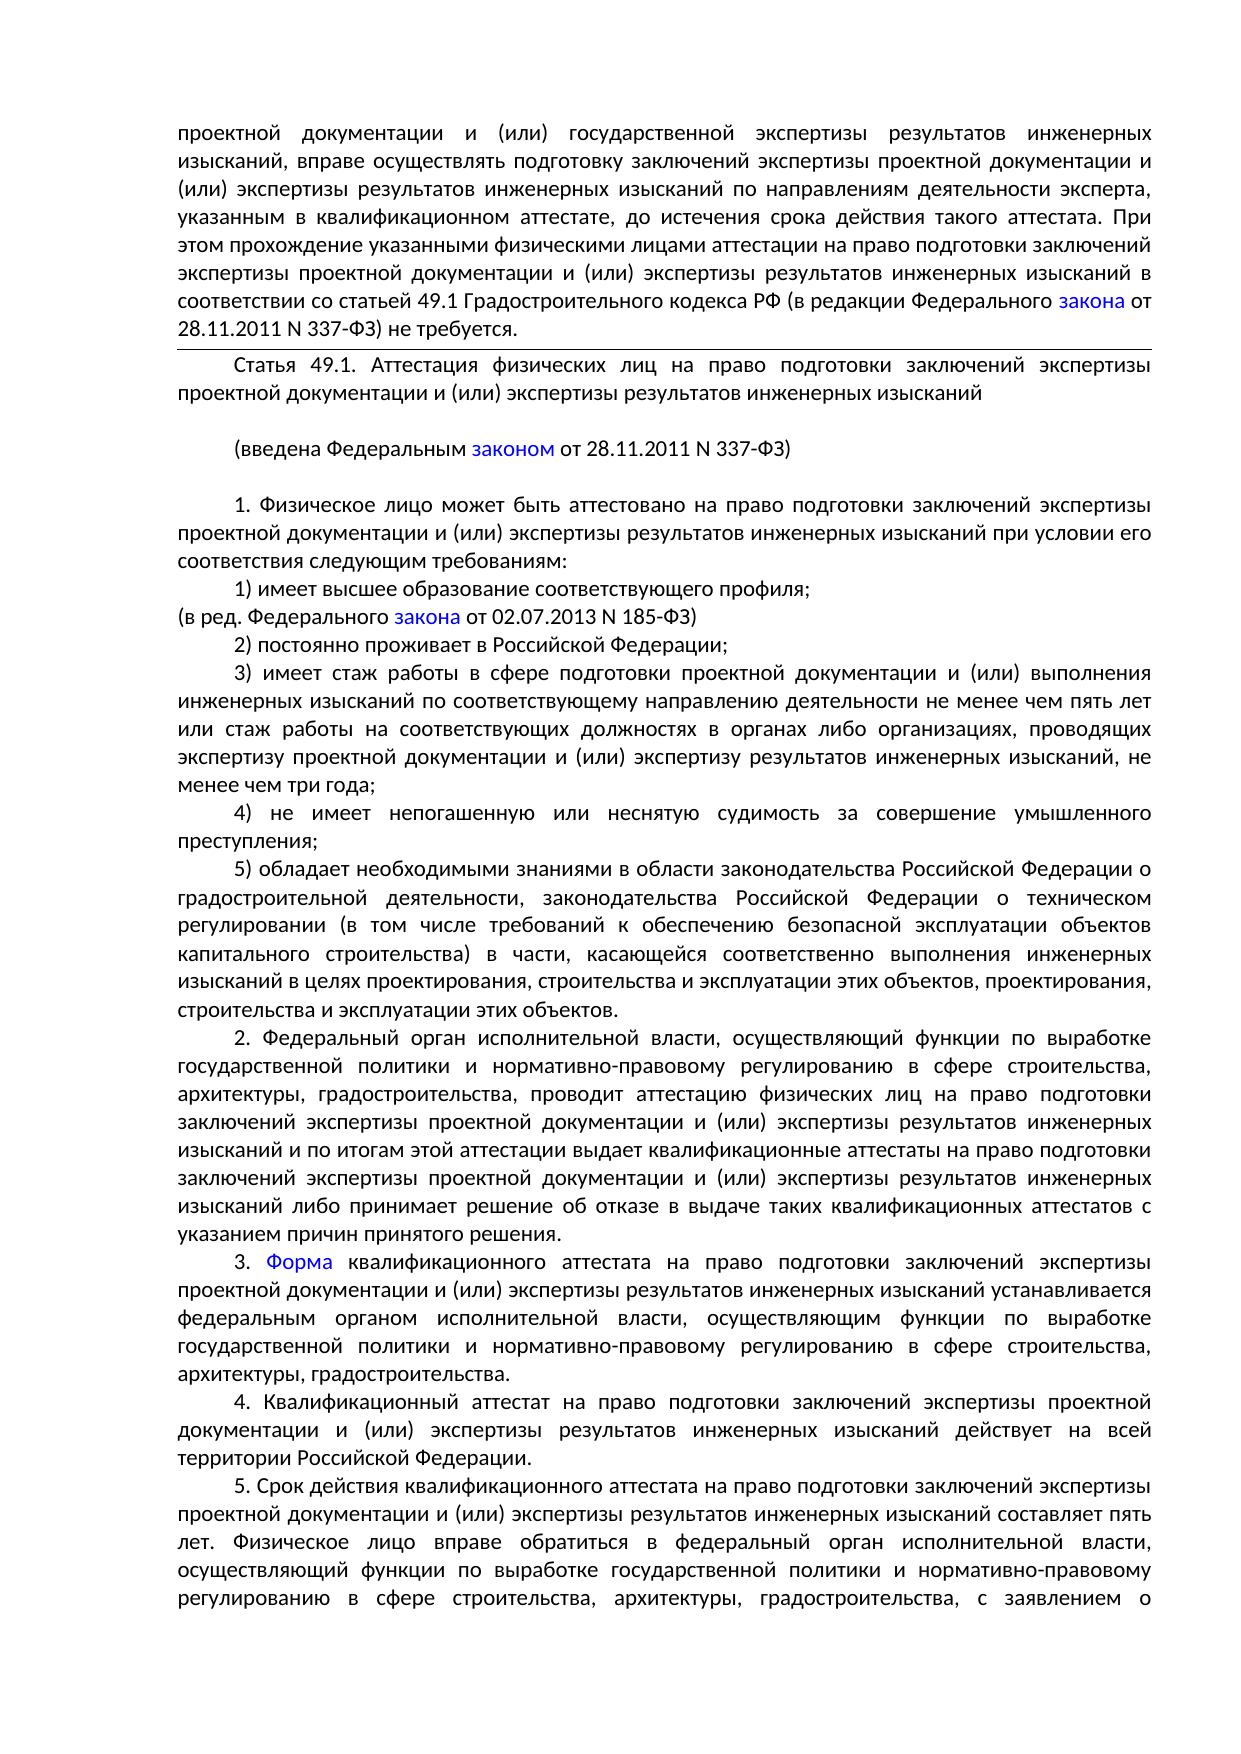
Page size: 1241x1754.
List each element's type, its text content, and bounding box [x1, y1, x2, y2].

text 2) постоянно проживает в Российской Федерации; [177, 630, 1152, 658]
text (введена Федеральным законом от 28.11.2011 N 337-ФЗ) [177, 434, 1152, 462]
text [177, 1471, 1152, 1611]
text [177, 118, 1152, 342]
text 3. Форма квалификационного аттестата на право подготовки заключений экспертизы проектной документации и (или) экспертизы результатов инженерных изысканий устанавливается федеральным органом исполнительной власти, осуществляющим функции по выработке государственной политики и нормативно-правовому регулированию в сфере строительства, архитектуры, градостроительства. [177, 1247, 1152, 1387]
text 4) не имеет непогашенную или неснятую судимость за совершение умышленного преступления; [177, 798, 1152, 854]
text 3) имеет стаж работы в сфере подготовки проектной документации и (или) выполнения инженерных изысканий по соответствующему направлению деятельности не менее чем пять лет или стаж работы на соответствующих должностях в органах либо организациях, проводящих экспертизу проектной документации и (или) экспертизу результатов инженерных изысканий, не менее чем три года; [177, 658, 1152, 798]
text 1. Физическое лицо может быть аттестовано на право подготовки заключений экспертизы проектной документации и (или) экспертизы результатов инженерных изысканий при условии его соответствия следующим требованиям: [177, 490, 1152, 574]
text 1) имеет высшее образование соответствующего профиля; [177, 574, 1152, 602]
text (в ред. Федерального закона от 02.07.2013 N 185-ФЗ) [177, 602, 1152, 630]
text 2. Федеральный орган исполнительной власти, осуществляющий функции по выработке государственной политики и нормативно-правовому регулированию в сфере строительства, архитектуры, градостроительства, проводит аттестацию физических лиц на право подготовки заключений экспертизы проектной документации и (или) экспертизы результатов инженерных изысканий и по итогам этой аттестации выдает квалификационные аттестаты на право подготовки заключений экспертизы проектной документации и (или) экспертизы результатов инженерных изысканий либо принимает решение об отказе в выдаче таких квалификационных аттестатов с указанием причин принятого решения. [177, 1023, 1152, 1247]
text 4. Квалификационный аттестат на право подготовки заключений экспертизы проектной документации и (или) экспертизы результатов инженерных изысканий действует на всей территории Российской Федерации. [177, 1387, 1152, 1471]
text 5) обладает необходимыми знаниями в области законодательства Российской Федерации о градостроительной деятельности, законодательства Российской Федерации о техническом регулировании (в том числе требований к обеспечению безопасной эксплуатации объектов капитального строительства) в части, касающейся соответственно выполнения инженерных изысканий в целях проектирования, строительства и эксплуатации этих объектов, проектирования, строительства и эксплуатации этих объектов. [177, 854, 1152, 1023]
text Статья 49.1. Аттестация физических лиц на право подготовки заключений экспертизы проектной документации и (или) экспертизы результатов инженерных изысканий [177, 350, 1152, 406]
